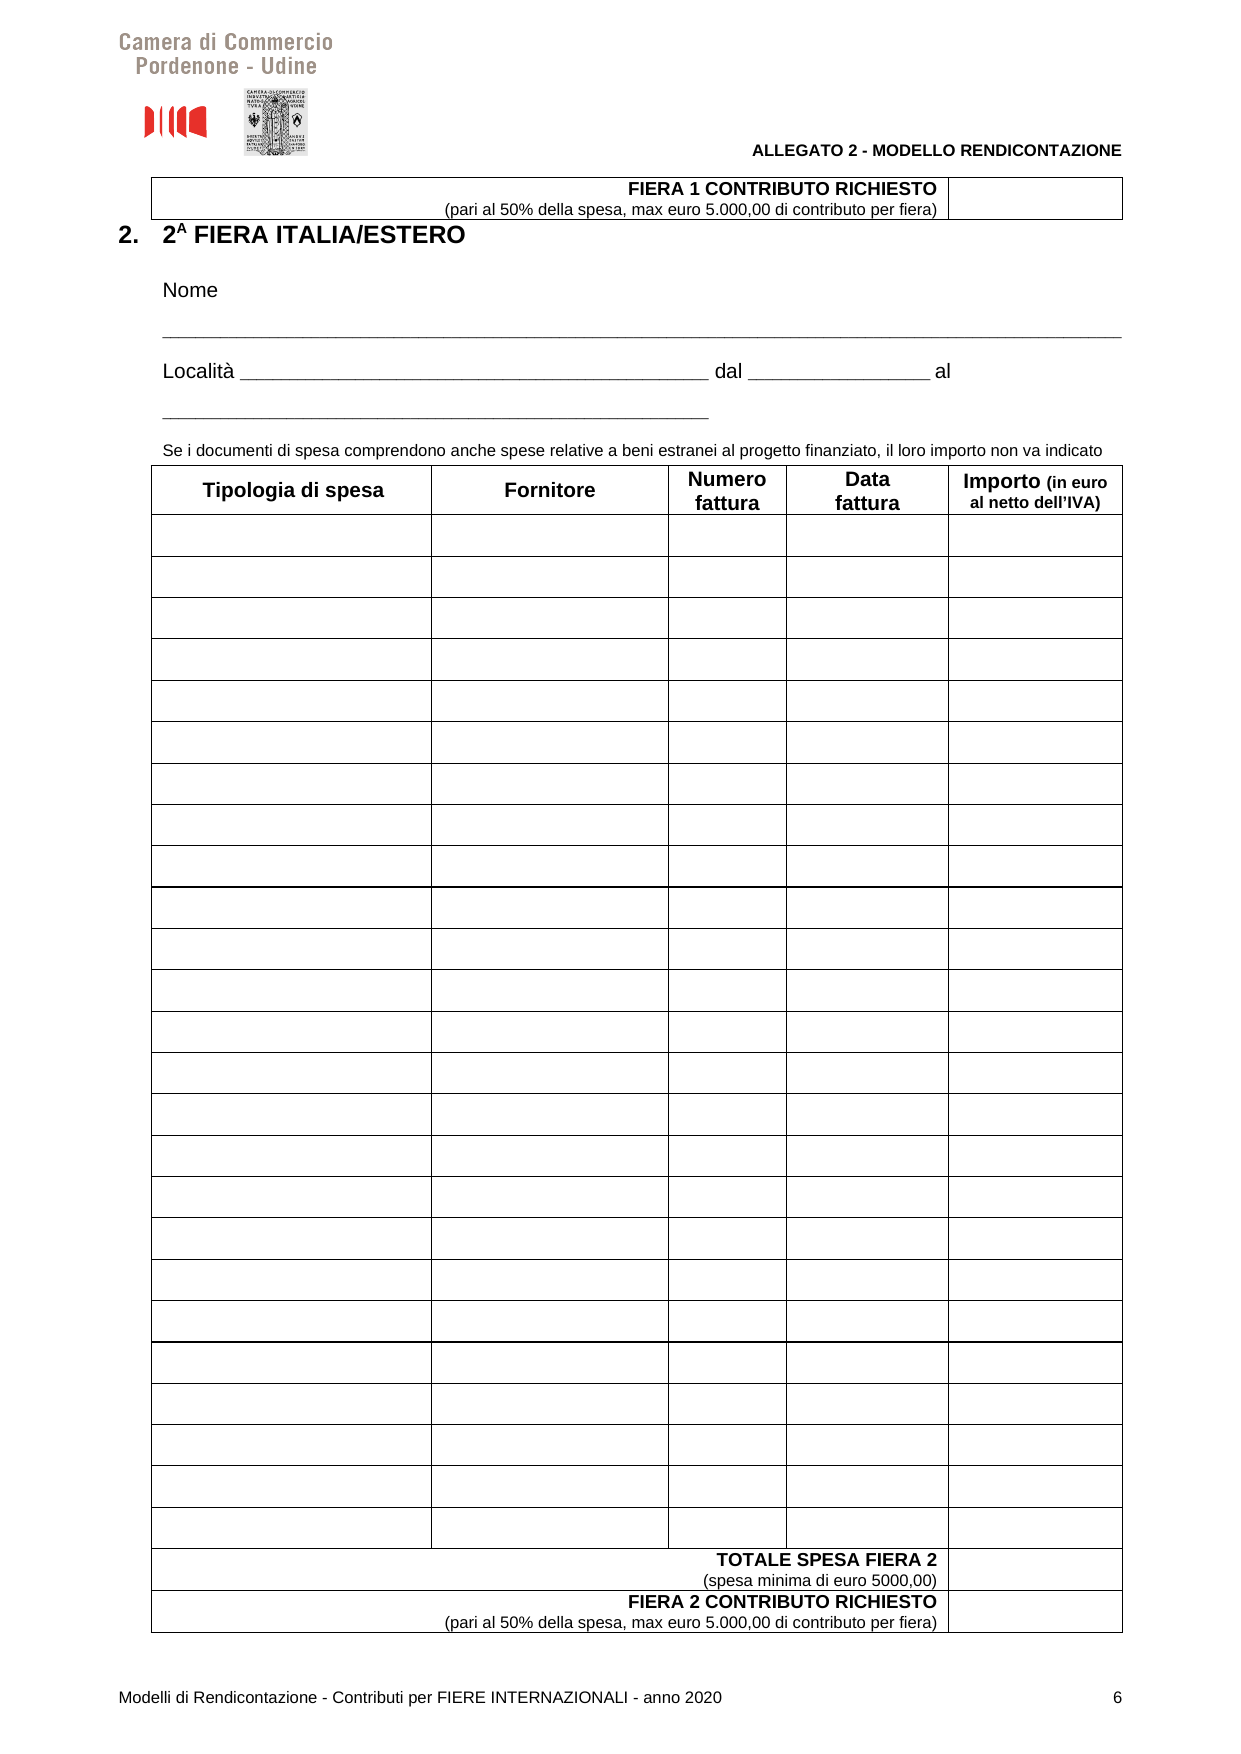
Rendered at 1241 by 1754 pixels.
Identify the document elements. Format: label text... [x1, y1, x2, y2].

table_cell [152, 1466, 431, 1507]
table_cell [669, 598, 786, 638]
table_cell [432, 1425, 668, 1465]
table_cell [432, 1094, 668, 1134]
table_cell [152, 1260, 431, 1300]
table_cell [432, 1343, 668, 1383]
table_cell [152, 1301, 431, 1341]
table_cell [152, 722, 431, 762]
table_cell [432, 557, 668, 597]
table_cell [669, 722, 786, 762]
table_cell [949, 681, 1122, 721]
table_cell [787, 970, 948, 1011]
table_cell [669, 1218, 786, 1259]
table_cell [787, 805, 948, 845]
table_cell [949, 1301, 1122, 1341]
table_cell [949, 639, 1122, 680]
table_cell [787, 557, 948, 597]
table_cell [949, 805, 1122, 845]
table_cell [949, 1260, 1122, 1300]
table_cell [669, 1012, 786, 1052]
table_cell [152, 598, 431, 638]
table_cell [669, 764, 786, 804]
list Se i documenti di spesa comprendono anche spese relative a beni estranei al progetto finanziato, il loro importo non va indicato [162, 440, 1122, 459]
table_cell [432, 1260, 668, 1300]
table_cell [152, 1012, 431, 1052]
table_header Tipologia di spesa [152, 466, 431, 514]
table_cell [432, 515, 668, 556]
table_cell [669, 1508, 786, 1548]
table_cell [787, 639, 948, 680]
table_cell [669, 805, 786, 845]
table_cell [432, 1012, 668, 1052]
table_cell [787, 1343, 948, 1383]
table_cell [787, 1508, 948, 1548]
table_cell [949, 970, 1122, 1011]
table_cell [949, 846, 1122, 886]
list 2A FIERA ITALIA/ESTERO [118, 220, 1122, 249]
table_cell [787, 888, 948, 928]
table_cell [152, 1343, 431, 1383]
table_cell [152, 888, 431, 928]
table_cell [787, 515, 948, 556]
table_cell [432, 681, 668, 721]
table_cell [787, 1260, 948, 1300]
table_cell [152, 1218, 431, 1259]
table_cell [787, 1301, 948, 1341]
table_cell [669, 1260, 786, 1300]
table_cell [949, 1177, 1122, 1217]
table_cell [669, 639, 786, 680]
table_cell [949, 1466, 1122, 1507]
table_cell [669, 1301, 786, 1341]
table_cell [949, 1508, 1122, 1548]
table_cell [949, 722, 1122, 762]
table_cell [787, 1466, 948, 1507]
table_cell [787, 1094, 948, 1134]
table_cell [432, 846, 668, 886]
table_cell [949, 1012, 1122, 1052]
table_cell [152, 557, 431, 597]
table_cell [787, 1012, 948, 1052]
table_cell [949, 557, 1122, 597]
table_cell [669, 1094, 786, 1134]
table_cell [432, 1136, 668, 1176]
table_cell [432, 970, 668, 1011]
table_cell [949, 764, 1122, 804]
table_cell [949, 1094, 1122, 1134]
table_cell [669, 1425, 786, 1465]
table_cell [669, 1136, 786, 1176]
table_cell [787, 1218, 948, 1259]
table_cell [152, 1053, 431, 1093]
table_cell [787, 681, 948, 721]
table_cell [787, 1425, 948, 1465]
table_cell [949, 1218, 1122, 1259]
table_cell [669, 1343, 786, 1383]
table_cell [669, 1053, 786, 1093]
table_cell [152, 805, 431, 845]
table_cell [669, 929, 786, 969]
table_cell [152, 681, 431, 721]
table_cell [152, 970, 431, 1011]
table_cell [152, 764, 431, 804]
table_cell [787, 846, 948, 886]
table_cell [152, 639, 431, 680]
table_cell [152, 1384, 431, 1424]
list Località dal al [162, 359, 1122, 421]
table_cell [669, 1177, 786, 1217]
table_cell [152, 929, 431, 969]
table_cell [949, 1136, 1122, 1176]
table_cell [949, 1053, 1122, 1093]
table_cell [432, 929, 668, 969]
table_cell [949, 178, 1122, 219]
table_cell [669, 888, 786, 928]
table_cell [152, 1425, 431, 1465]
table_cell [432, 722, 668, 762]
table_cell TOTALE SPESA FIERA 2 (spesa minima di euro 5000,00) [152, 1549, 948, 1590]
table_cell [432, 764, 668, 804]
table_cell [669, 557, 786, 597]
table_cell [949, 929, 1122, 969]
table_cell [432, 1177, 668, 1217]
table_header Data fattura [787, 466, 948, 514]
table_cell [949, 598, 1122, 638]
table_cell [949, 515, 1122, 556]
table_cell [949, 888, 1122, 928]
table_cell [432, 1301, 668, 1341]
table_cell [787, 598, 948, 638]
table_cell [669, 681, 786, 721]
table_cell [432, 1508, 668, 1548]
picture [118, 29, 334, 156]
table_cell [787, 1053, 948, 1093]
table_cell [152, 846, 431, 886]
table_cell [152, 1508, 431, 1548]
table_cell [432, 1466, 668, 1507]
table_header Numero fattura [669, 466, 786, 514]
table_cell [787, 764, 948, 804]
list Nome [162, 277, 1122, 340]
table_cell [669, 846, 786, 886]
table_cell [949, 1425, 1122, 1465]
table_cell [787, 1136, 948, 1176]
table_header Fornitore [432, 466, 668, 514]
table_cell [152, 1094, 431, 1134]
table_cell [787, 1384, 948, 1424]
table_cell [432, 888, 668, 928]
table_cell [669, 970, 786, 1011]
table_cell [949, 1384, 1122, 1424]
table_cell [669, 515, 786, 556]
table_cell [152, 515, 431, 556]
table_cell [669, 1466, 786, 1507]
table_cell [669, 1384, 786, 1424]
table_cell [949, 1549, 1122, 1590]
table_cell [787, 929, 948, 969]
table_cell [432, 639, 668, 680]
table_cell [432, 1384, 668, 1424]
table_cell FIERA 2 CONTRIBUTO RICHIESTO (pari al 50% della spesa, max euro 5.000,00 di contributo per fiera) [152, 1591, 948, 1632]
table_cell [152, 1177, 431, 1217]
table_cell FIERA 1 CONTRIBUTO RICHIESTO (pari al 50% della spesa, max euro 5.000,00 di contributo per fiera) [152, 178, 948, 219]
table_cell [432, 1218, 668, 1259]
table_cell [152, 1136, 431, 1176]
table_cell [949, 1343, 1122, 1383]
table_cell [432, 805, 668, 845]
table_cell [432, 1053, 668, 1093]
table_header Importo (in euro al netto dell’IVA) [949, 466, 1122, 514]
table_cell [432, 598, 668, 638]
table_cell [787, 1177, 948, 1217]
table_cell [949, 1591, 1122, 1632]
table_cell [787, 722, 948, 762]
